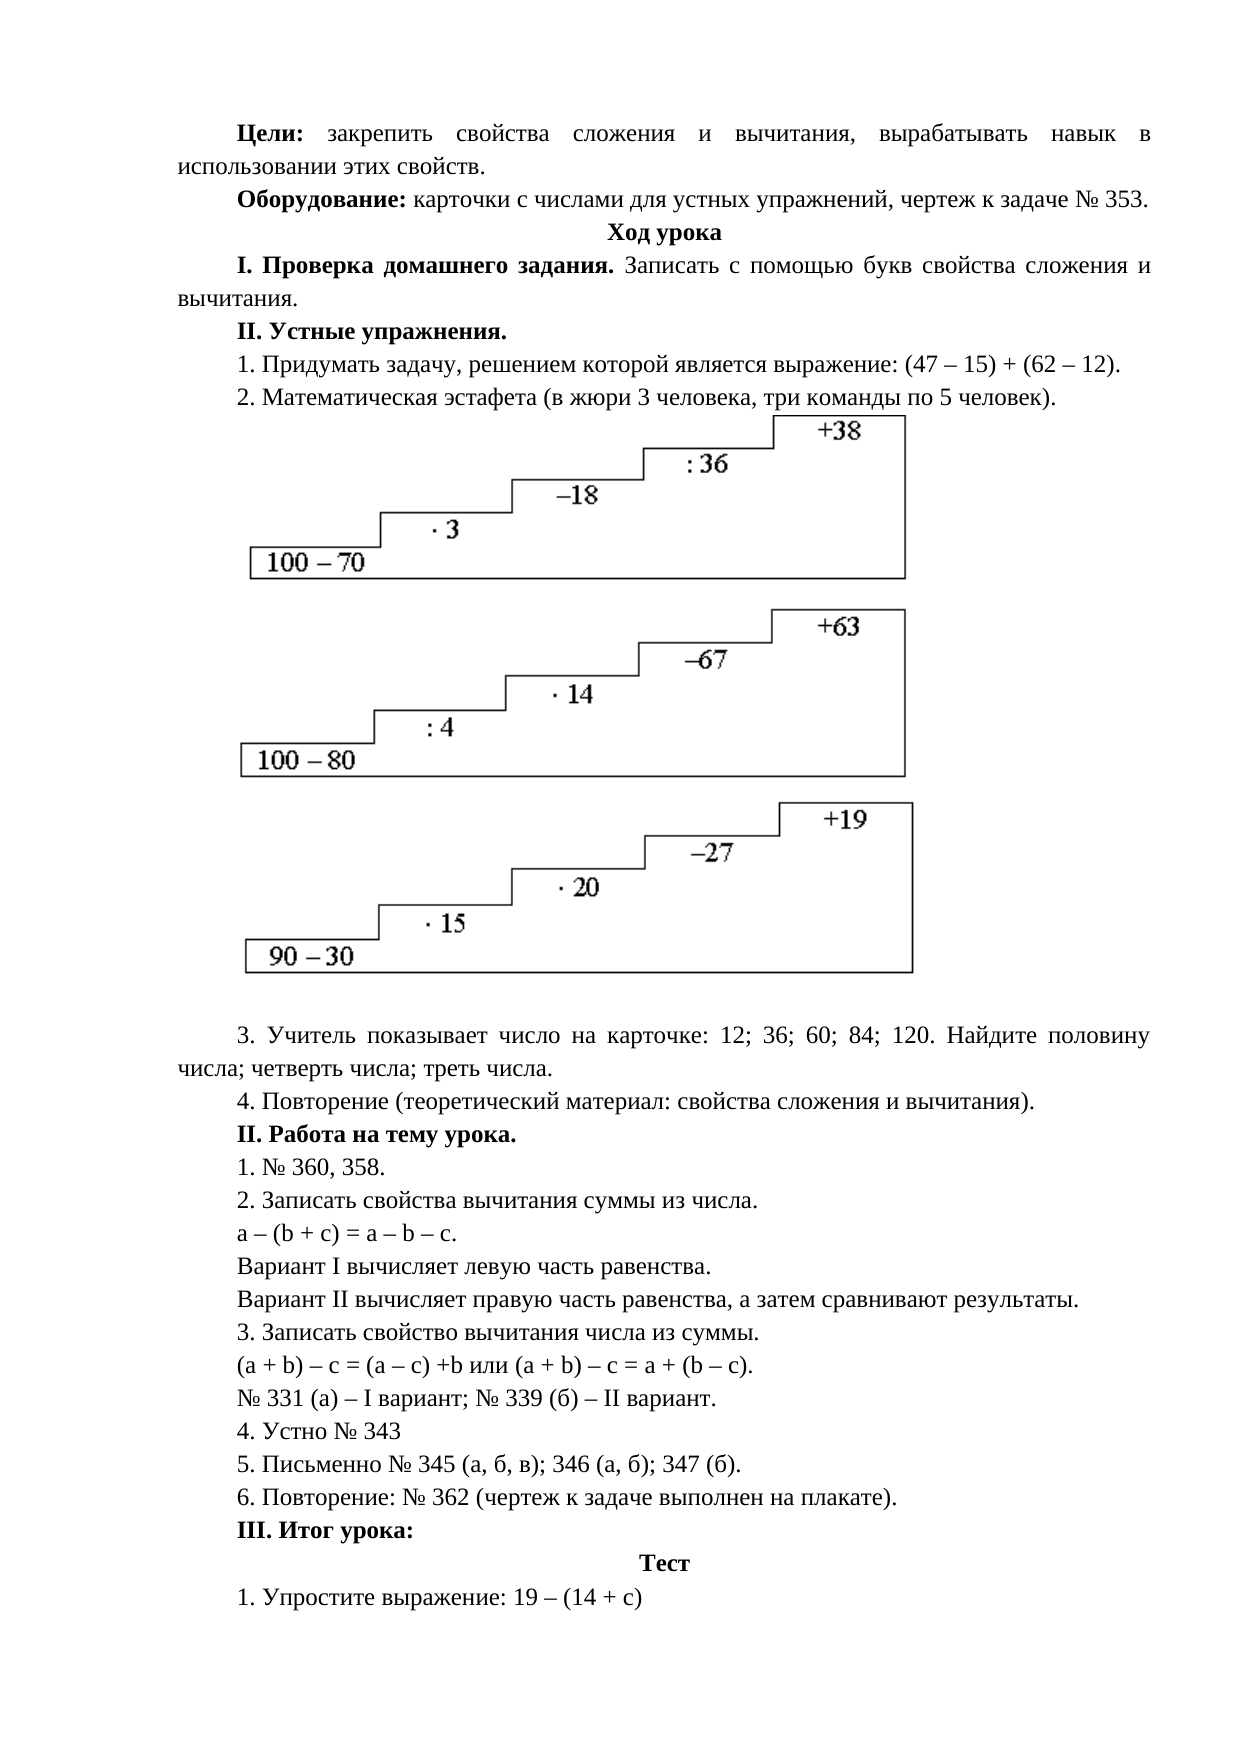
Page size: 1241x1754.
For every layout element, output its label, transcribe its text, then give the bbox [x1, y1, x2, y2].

text 6. Повторение: № 362 (чертеж к задаче выполнен на плакате). [177, 1482, 1152, 1511]
text 1. № 360, 358. [177, 1152, 1152, 1181]
text II. Работа на тему урока. [177, 1119, 1152, 1148]
text I. Проверка домашнего задания. Записать с помощью букв свойства сложения и вычитания. [177, 250, 1152, 312]
text 1. Придумать задачу, решением которой является выражение: (47 – 15) + (62 – 12). [177, 349, 1152, 378]
text III. Итог урока: [177, 1516, 1152, 1544]
text 3. Записать свойство вычитания числа из суммы. [177, 1317, 1152, 1346]
text Тест [177, 1548, 1152, 1577]
text № 331 (а) – I вариант; № 339 (б) – II вариант. [177, 1383, 1152, 1412]
picture [236, 415, 914, 589]
text Цели: закрепить свойства сложения и вычитания, вырабатывать навык в использовании этих свойств. [177, 118, 1152, 180]
text (а + b) – c = (a – c) +b или (a + b) – c = a + (b – c). [177, 1350, 1152, 1379]
text 1. Упростите выражение: 19 – (14 + с) [177, 1582, 1152, 1610]
text 2. Математическая эстафета (в жюри 3 человека, три команды по 5 человек). [177, 382, 1152, 411]
text II. Устные упражнения. [177, 316, 1152, 345]
text 3. Учитель показывает число на карточке: 12; 36; 60; 84; 120. Найдите половину числа; четверть числа; треть числа. [177, 1020, 1152, 1082]
text Вариант II вычисляет правую часть равенства, а затем сравнивают результаты. [177, 1284, 1152, 1313]
text 5. Письменно № 345 (а, б, в); 346 (а, б); 347 (б). [177, 1449, 1152, 1478]
text 4. Устно № 343 [177, 1416, 1152, 1445]
text 2. Записать свойства вычитания суммы из числа. [177, 1185, 1152, 1214]
text а – (b + с) = а – b – с. [177, 1218, 1152, 1247]
picture [236, 793, 923, 983]
picture [236, 592, 917, 790]
text Оборудование: карточки с числами для устных упражнений, чертеж к задаче № 353. [177, 184, 1152, 213]
text Вариант I вычисляет левую часть равенства. [177, 1251, 1152, 1280]
text 4. Повторение (теоретический материал: свойства сложения и вычитания). [177, 1086, 1152, 1115]
text Ход урока [177, 217, 1152, 246]
